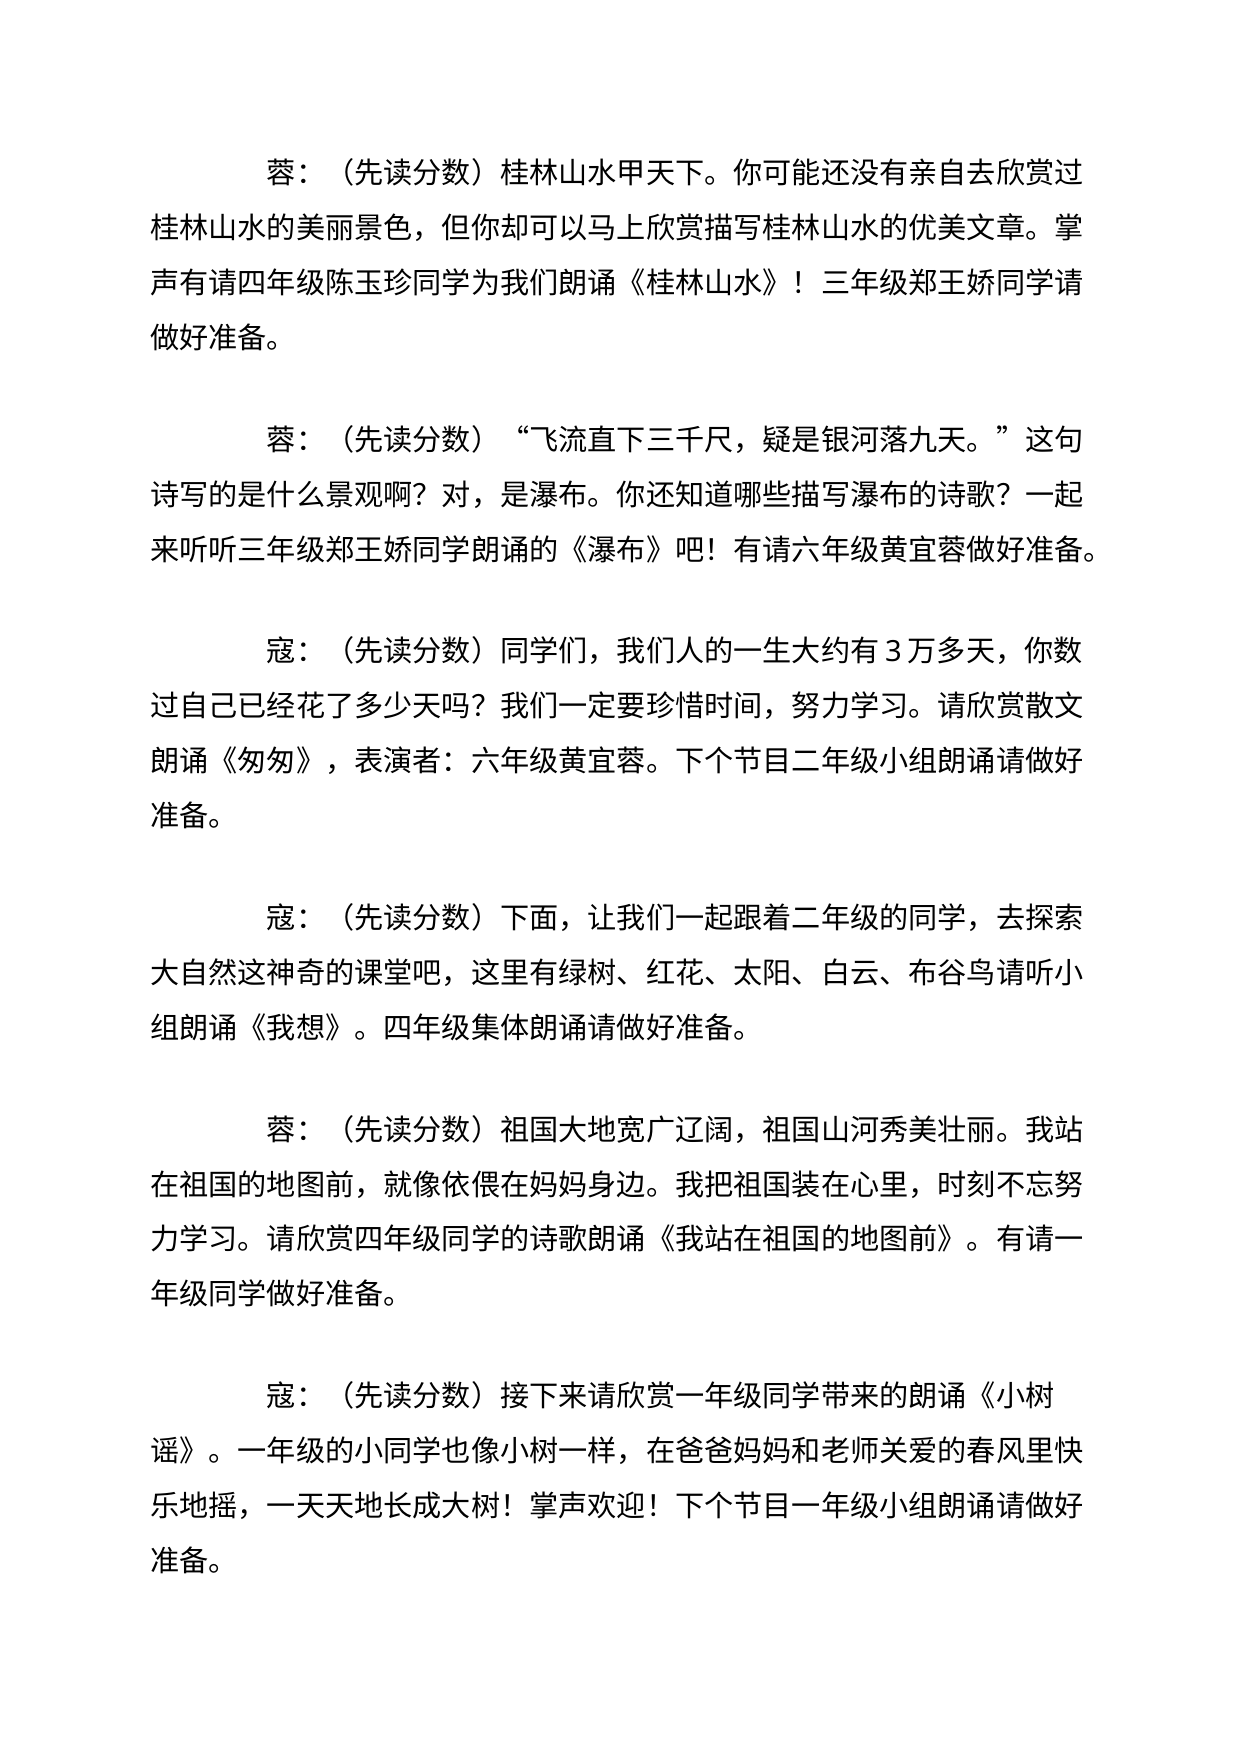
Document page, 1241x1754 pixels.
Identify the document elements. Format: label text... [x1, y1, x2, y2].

text 蓉：（先读分数）“飞流直下三千尺，疑是银河落九天。”这句诗写的是什么景观啊？对，是瀑布。你还知道哪些描写瀑布的诗歌？一起来听听三年级郑王娇同学朗诵的《瀑布》吧！有请六年级黄宜蓉做好准备。 [150, 416, 1090, 568]
text 寇：（先读分数）下面，让我们一起跟着二年级的同学，去探索大自然这神奇的课堂吧，这里有绿树、红花、太阳、白云、布谷鸟请听小组朗诵《我想》。四年级集体朗诵请做好准备。 [150, 894, 1090, 1047]
text 寇：（先读分数）接下来请欣赏一年级同学带来的朗诵《小树谣》。一年级的小同学也像小树一样，在爸爸妈妈和老师关爱的春风里快乐地摇，一天天地长成大树！掌声欢迎！下个节目一年级小组朗诵请做好准备。 [150, 1373, 1090, 1579]
text 蓉：（先读分数）桂林山水甲天下。你可能还没有亲自去欣赏过桂林山水的美丽景色，但你却可以马上欣赏描写桂林山水的优美文章。掌声有请四年级陈玉珍同学为我们朗诵《桂林山水》！三年级郑王娇同学请做好准备。 [150, 150, 1090, 357]
text 寇：（先读分数）同学们，我们人的一生大约有3万多天，你数过自己已经花了多少天吗？我们一定要珍惜时间，努力学习。请欣赏散文朗诵《匆匆》，表演者：六年级黄宜蓉。下个节目二年级小组朗诵请做好准备。 [150, 628, 1090, 835]
text 蓉：（先读分数）祖国大地宽广辽阔，祖国山河秀美壮丽。我站在祖国的地图前，就像依偎在妈妈身边。我把祖国装在心里，时刻不忘努力学习。请欣赏四年级同学的诗歌朗诵《我站在祖国的地图前》。有请一年级同学做好准备。 [150, 1106, 1090, 1313]
